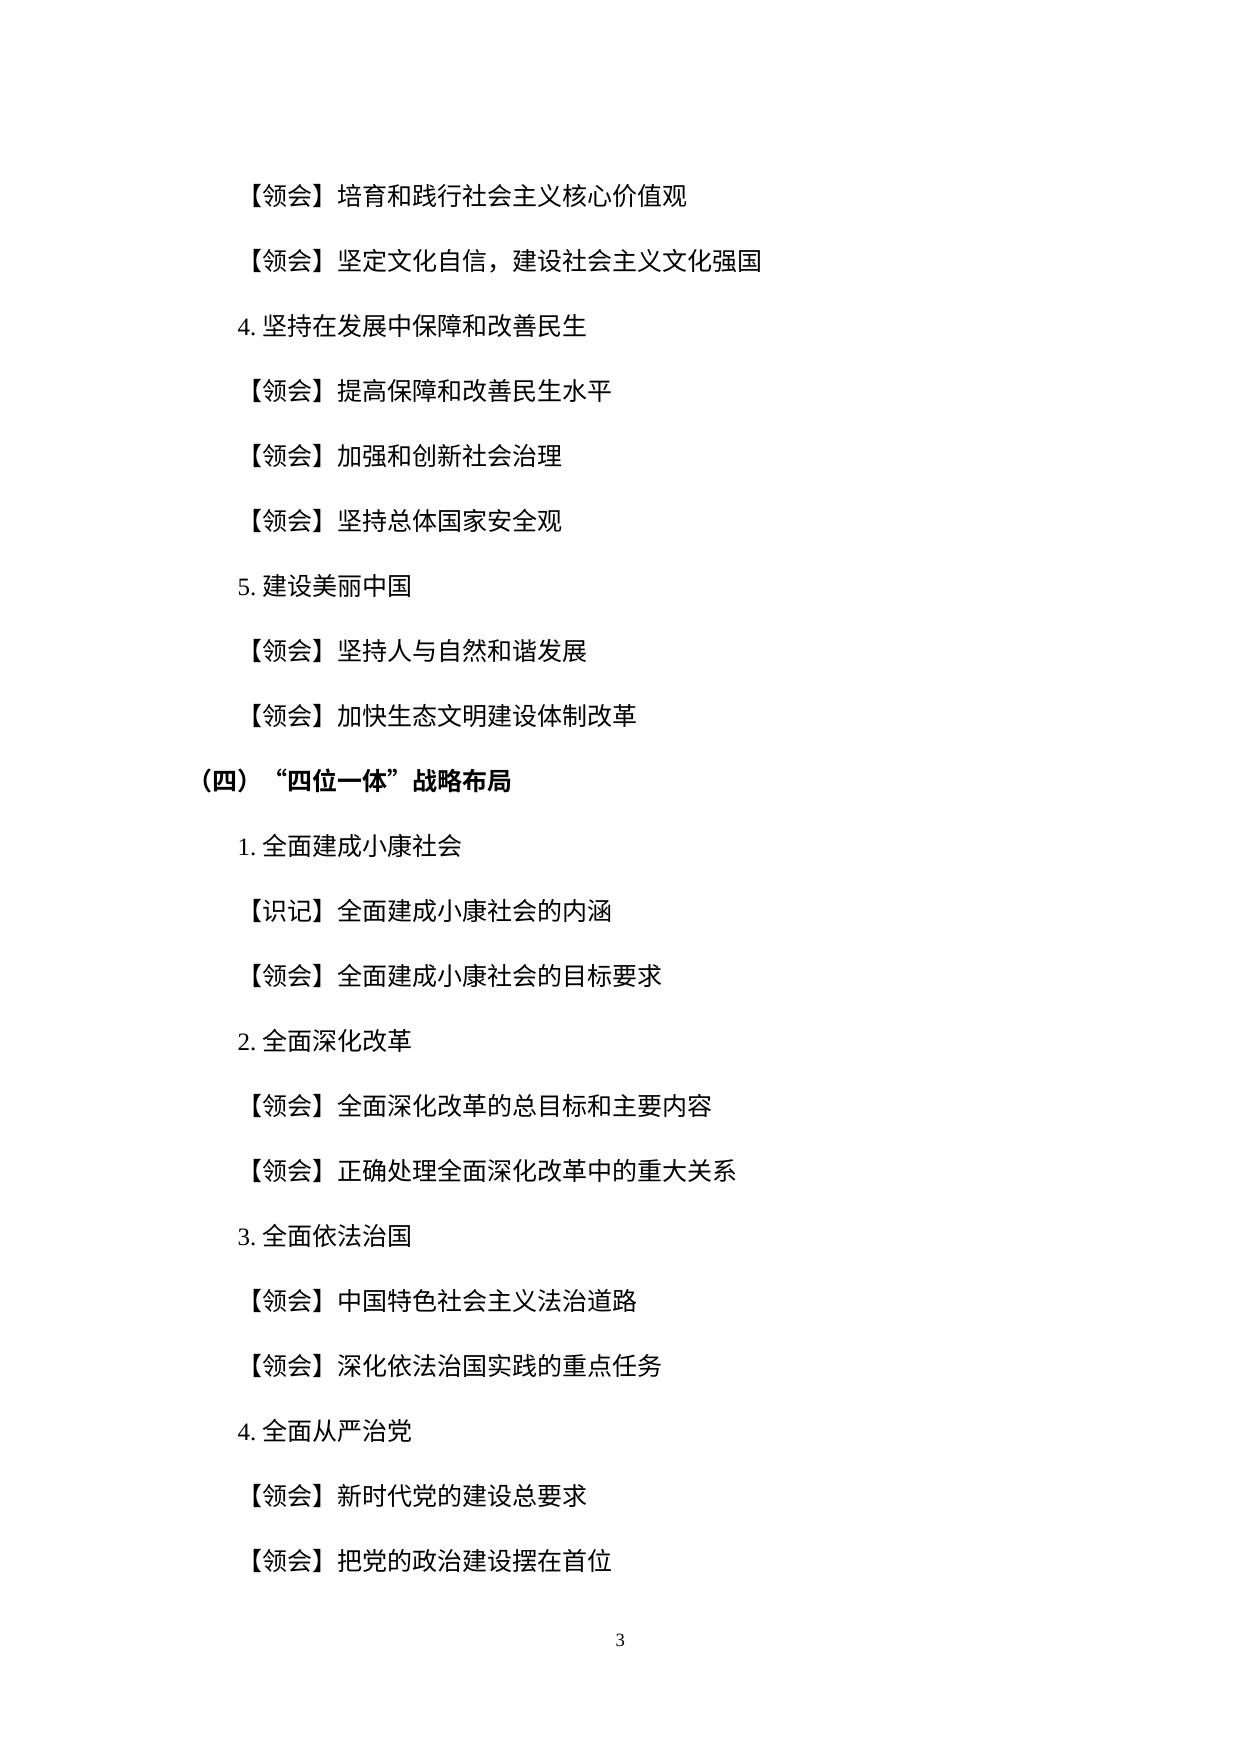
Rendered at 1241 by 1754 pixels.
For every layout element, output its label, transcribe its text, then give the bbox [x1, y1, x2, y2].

text 【领会】新时代党的建设总要求 [187, 1462, 1053, 1527]
text 【领会】培育和践行社会主义核心价值观 [187, 162, 1053, 227]
text 5. 建设美丽中国 [187, 552, 1053, 617]
text 2. 全面深化改革 [187, 1007, 1053, 1072]
text 【领会】中国特色社会主义法治道路 [187, 1267, 1053, 1332]
text 【领会】全面深化改革的总目标和主要内容 [187, 1072, 1053, 1137]
text 【领会】把党的政治建设摆在首位 [187, 1527, 1053, 1592]
text 4. 全面从严治党 [187, 1397, 1053, 1462]
text 【领会】深化依法治国实践的重点任务 [187, 1332, 1053, 1397]
text 3. 全面依法治国 [187, 1202, 1053, 1267]
text 【领会】提高保障和改善民生水平 [187, 357, 1053, 422]
text （四）“四位一体”战略布局 [187, 747, 1053, 812]
text 【领会】坚持总体国家安全观 [187, 487, 1053, 552]
text 【领会】加快生态文明建设体制改革 [187, 682, 1053, 747]
text 【领会】坚持人与自然和谐发展 [187, 617, 1053, 682]
text 【领会】坚定文化自信，建设社会主义文化强国 [187, 227, 1053, 292]
text 【识记】全面建成小康社会的内涵 [187, 877, 1053, 942]
text 【领会】加强和创新社会治理 [187, 422, 1053, 487]
text 4. 坚持在发展中保障和改善民生 [187, 292, 1053, 357]
text 【领会】正确处理全面深化改革中的重大关系 [187, 1137, 1053, 1202]
text 【领会】全面建成小康社会的目标要求 [187, 942, 1053, 1007]
text 1. 全面建成小康社会 [187, 812, 1053, 877]
